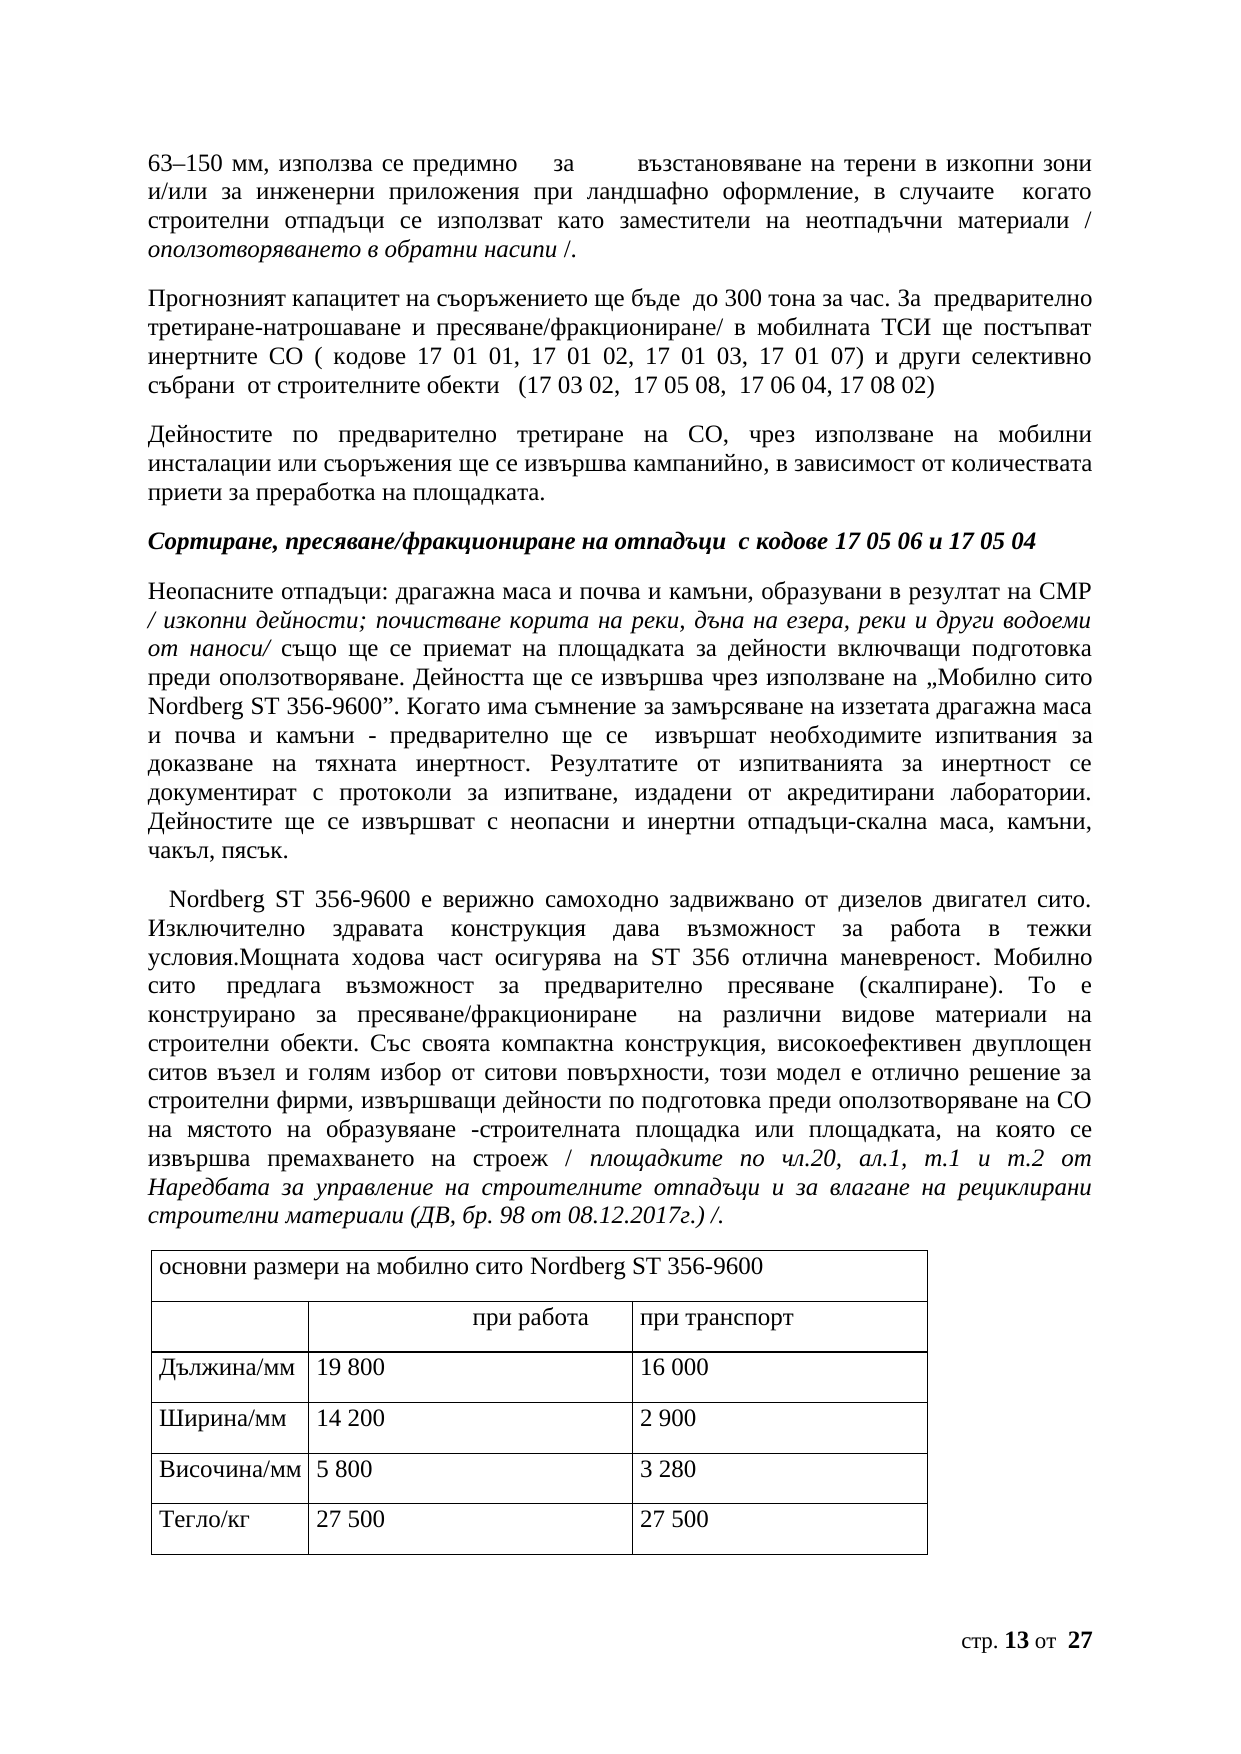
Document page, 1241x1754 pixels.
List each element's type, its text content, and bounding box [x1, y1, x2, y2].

table_cell 14 200 [309, 1403, 632, 1453]
table_cell Дължина/мм [152, 1353, 308, 1402]
text Nordberg ST 356-9600 е верижно самоходно задвижвано от дизелов двигател сито. Изключително здравата конструкция дава възможност за работа в тежки условия.Мощната ходова част осигурява на ST 356 отлична маневреност. Мобилно сито предлага възможност за предварително пресяване (скалпиране). То е конструирано за пресяване/фракциониране на различни видове материали на строителни обекти. Със своята компактна конструкция, високоефективен двуплощен ситов възел и голям избор от ситови повърхности, този модел е отлично решение за строителни фирми, извършващи дейности по подготовка преди оползотворяване на СО на мястото на образувяане -строителната площадка или площадката, на която се извършва премахването на строеж / площадките по чл.20, ал.1, т.1 и т.2 от Наредбата за управление на строителните отпадъци и за влагане на рециклирани строителни материали (ДВ, бр. 98 от 08.12.2017г.) /. [148, 884, 1093, 1229]
table_cell 27 500 [633, 1504, 927, 1554]
table_cell 5 800 [309, 1454, 632, 1503]
text Прогнозният капацитет на съоръжението ще бъде до 300 тона за час. За предварително третиране-натрошаване и пресяване/фракциониране/ в мобилната ТСИ ще постъпват инертните СО ( кодове 17 01 01, 17 01 02, 17 01 03, 17 01 07) и други селективно събрани от строителните обекти (17 03 02, 17 05 08, 17 06 04, 17 08 02) [148, 283, 1093, 398]
table_cell 27 500 [309, 1504, 632, 1554]
text Неопасните отпадъци: драгажна маса и почва и камъни, образувани в резултат на СМР / изкопни дейности; почистване корита на реки, дъна на езера, реки и други водоеми от наноси/ също ще се приемат на площадката за дейности включващи подготовка преди оползотворяване. Дейността ще се извършва чрез използване на „Мобилно сито Nordberg ST 356-9600”. Когато има съмнение за замърсяване на иззетата драгажна маса и почва и камъни - предварително ще се извършат необходимите изпитвания за доказване на тяхната инертност. Резултатите от изпитванията за инертност се документират с протоколи за изпитване, издадени от акредитирани лаборатории. Дейностите ще се извършват с неопасни и инертни отпадъци-скална маса, камъни, чакъл, пясък. [148, 576, 1093, 749]
table_cell 2 900 [633, 1403, 927, 1453]
table_cell при работа [309, 1302, 632, 1351]
table_cell [152, 1302, 308, 1351]
text Неопасните отпадъци: драгажна маса и почва и камъни, образувани в резултат на СМР / изкопни дейности; почистване корита на реки, дъна на езера, реки и други водоеми от наноси/ също ще се приемат на площадката за дейности включващи подготовка преди оползотворяване. Дейността ще се извършва чрез използване на „Мобилно сито Nordberg ST 356-9600”. Когато има съмнение за замърсяване на иззетата драгажна маса и почва и камъни - предварително ще се извършат необходимите изпитвания за доказване на тяхната инертност. Резултатите от изпитванията за инертност се документират с протоколи за изпитване, издадени от акредитирани лаборатории. Дейностите ще се извършват с неопасни и инертни отпадъци-скална маса, камъни, чакъл, пясък. [148, 806, 1093, 863]
text 63–150 мм, използва се предимно за възстановяване на терени в изкопни зони и/или за инженерни приложения при ландшафно оформление, в случаите когато строителни отпадъци се използват като заместители на неотпадъчни материали / оползотворяването в обратни насипи /. [148, 148, 1093, 263]
table_cell 19 800 [309, 1353, 632, 1402]
table_cell при транспорт [633, 1302, 927, 1351]
table_cell Тегло/кг [152, 1504, 308, 1554]
table_cell 16 000 [633, 1353, 927, 1402]
table_cell Височина/мм [152, 1454, 308, 1503]
text Дейностите по предварително третиране на СО, чрез използване на мобилни инсталации или съоръжения ще се извършва кампанийно, в зависимост от количествата приети за преработка на площадката. [148, 419, 1093, 506]
text Сортиране, пресяване/фракциониране на отпадъци с кодове 17 05 06 и 17 05 04 [148, 526, 1093, 555]
table_cell Ширина/мм [152, 1403, 308, 1453]
table_cell 3 280 [633, 1454, 927, 1503]
table_header основни размери на мобилно сито Nordberg ST 356-9600 [152, 1251, 927, 1301]
